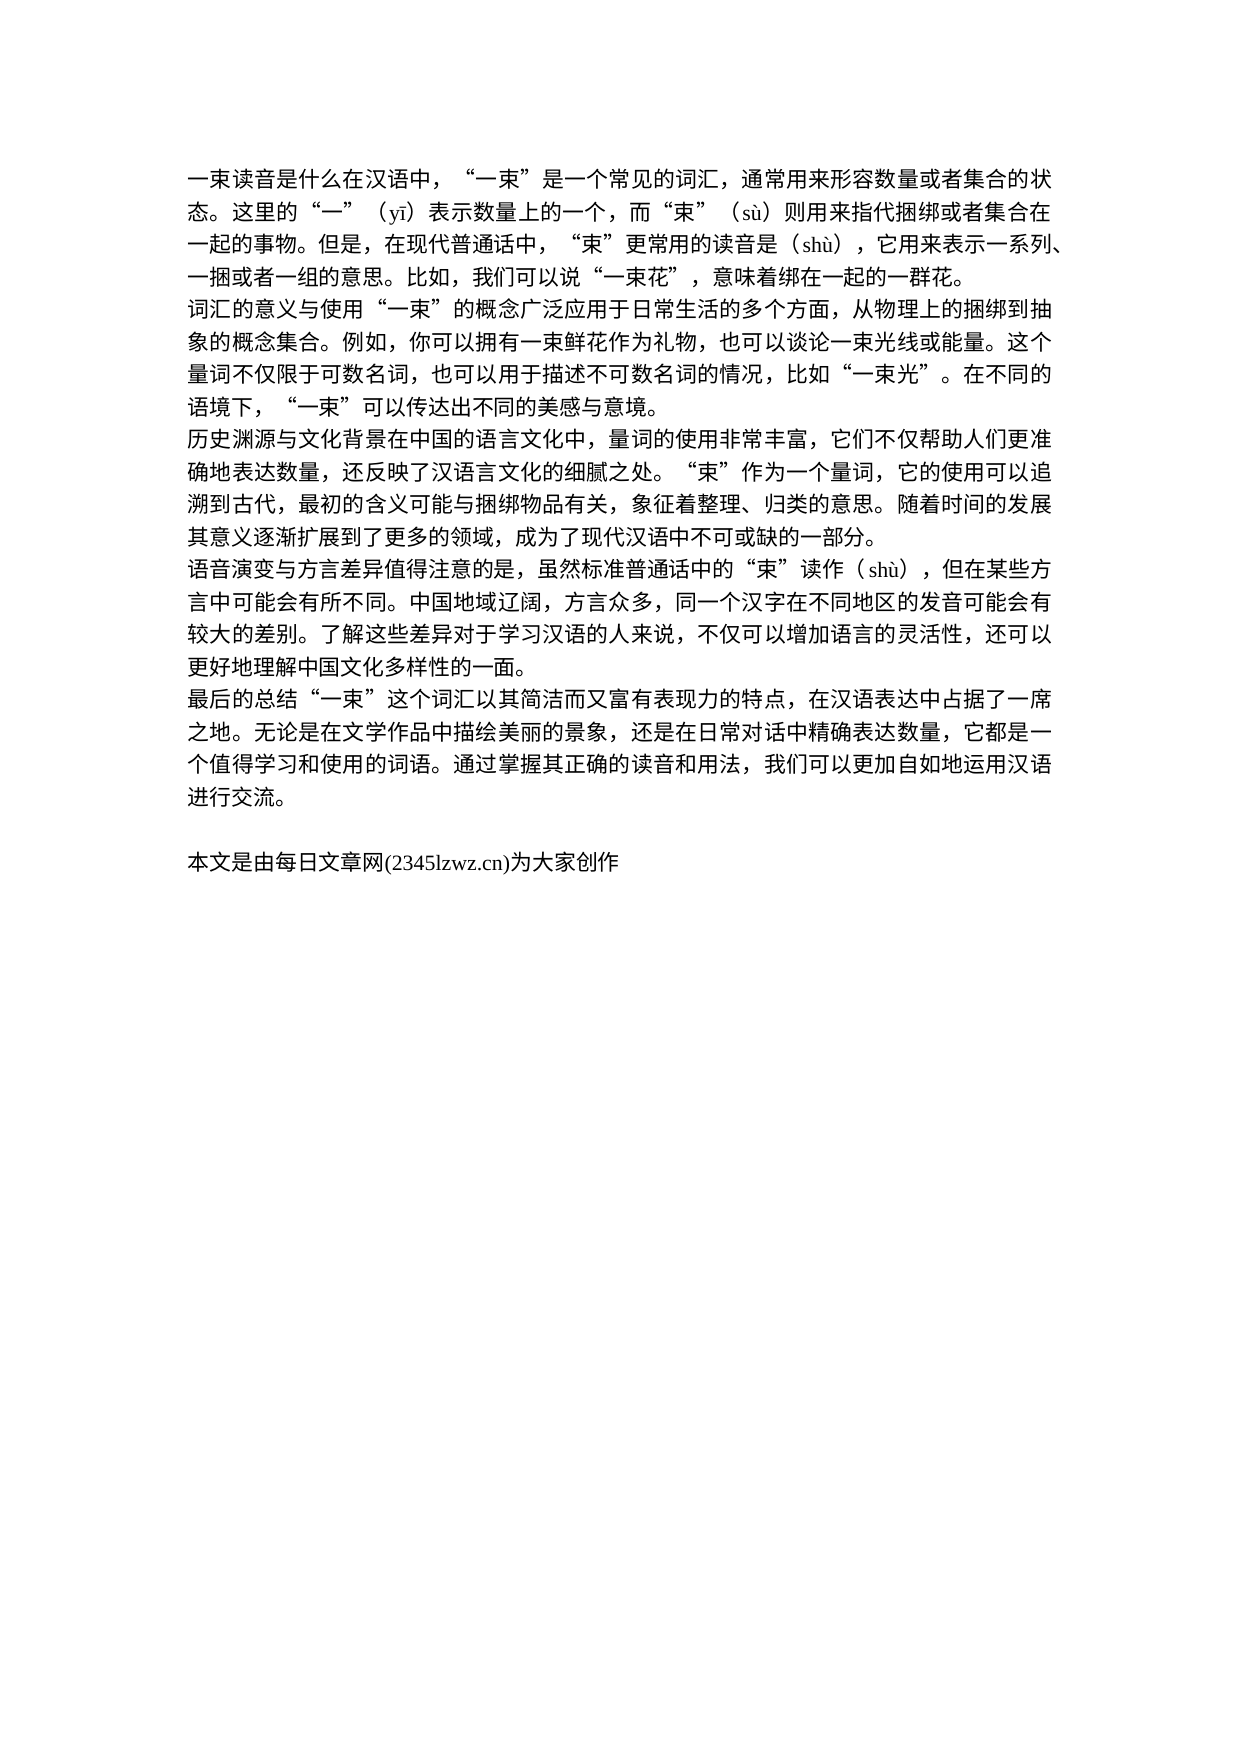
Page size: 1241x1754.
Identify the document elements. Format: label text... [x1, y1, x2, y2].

text 语音演变与方言差异值得注意的是，虽然标准普通话中的“束”读作（shù），但在某些方言中可能会有所不同。中国地域辽阔，方言众多，同一个汉字在不同地区的发音可能会有较大的差别。了解这些差异对于学习汉语的人来说，不仅可以增加语言的灵活性，还可以更好地理解中国文化多样性的一面。 [187, 552, 1053, 682]
text 最后的总结“一束”这个词汇以其简洁而又富有表现力的特点，在汉语表达中占据了一席之地。无论是在文学作品中描绘美丽的景象，还是在日常对话中精确表达数量，它都是一个值得学习和使用的词语。通过掌握其正确的读音和用法，我们可以更加自如地运用汉语进行交流。 [187, 682, 1053, 812]
text 本文是由每日文章网(2345lzwz.cn)为大家创作 [187, 844, 1053, 877]
text 历史渊源与文化背景在中国的语言文化中，量词的使用非常丰富，它们不仅帮助人们更准确地表达数量，还反映了汉语言文化的细腻之处。“束”作为一个量词，它的使用可以追溯到古代，最初的含义可能与捆绑物品有关，象征着整理、归类的意思。随着时间的发展，其意义逐渐扩展到了更多的领域，成为了现代汉语中不可或缺的一部分。 [187, 422, 1053, 552]
text 一束读音是什么在汉语中，“一束”是一个常见的词汇，通常用来形容数量或者集合的状态。这里的“一”（yī）表示数量上的一个，而“束”（sù）则用来指代捆绑或者集合在一起的事物。但是，在现代普通话中，“束”更常用的读音是（shù），它用来表示一系列、一捆或者一组的意思。比如，我们可以说“一束花”，意味着绑在一起的一群花。 [187, 162, 1053, 292]
text 词汇的意义与使用“一束”的概念广泛应用于日常生活的多个方面，从物理上的捆绑到抽象的概念集合。例如，你可以拥有一束鲜花作为礼物，也可以谈论一束光线或能量。这个量词不仅限于可数名词，也可以用于描述不可数名词的情况，比如“一束光”。在不同的语境下，“一束”可以传达出不同的美感与意境。 [187, 292, 1053, 422]
